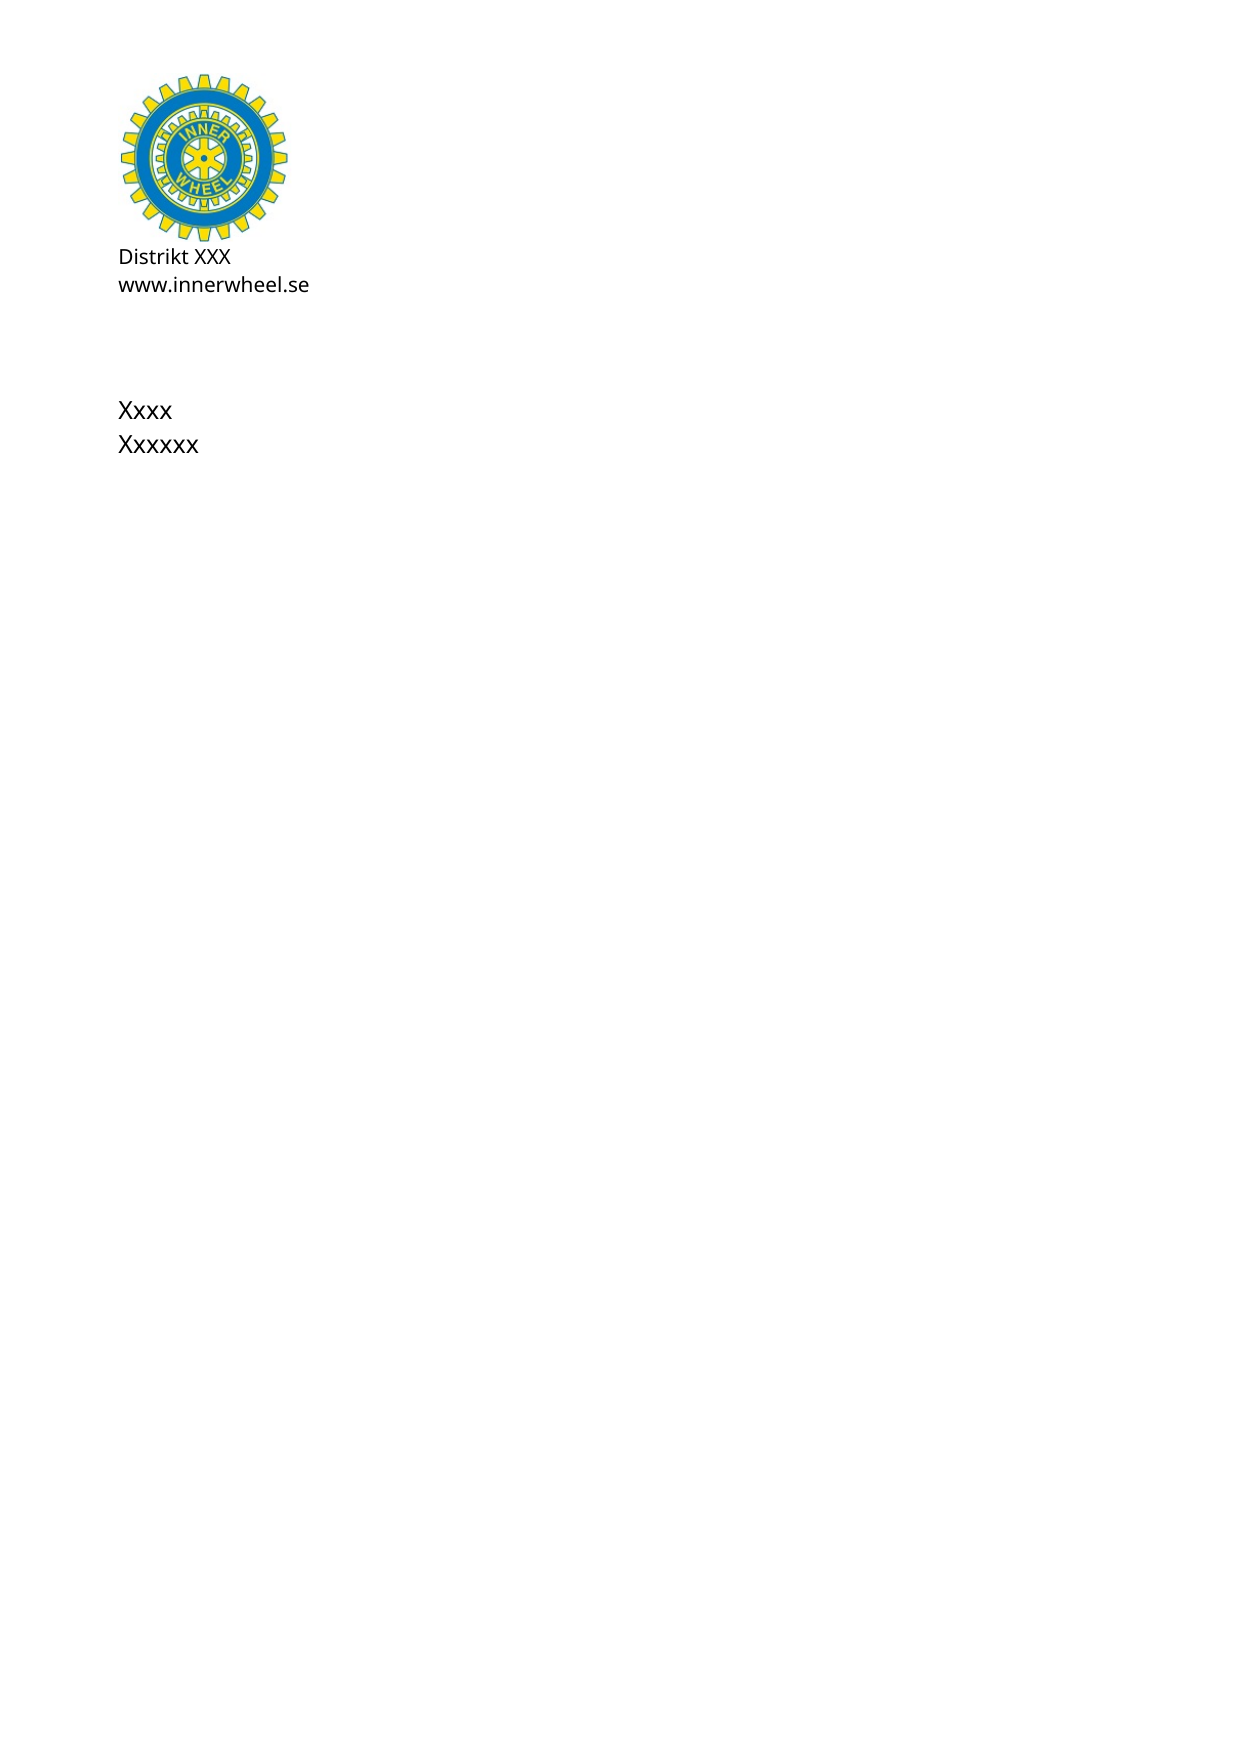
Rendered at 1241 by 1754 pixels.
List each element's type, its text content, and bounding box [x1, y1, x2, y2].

text Xxxx [118, 392, 1122, 427]
picture [118, 73, 292, 242]
text Xxxxxx [118, 427, 1122, 461]
